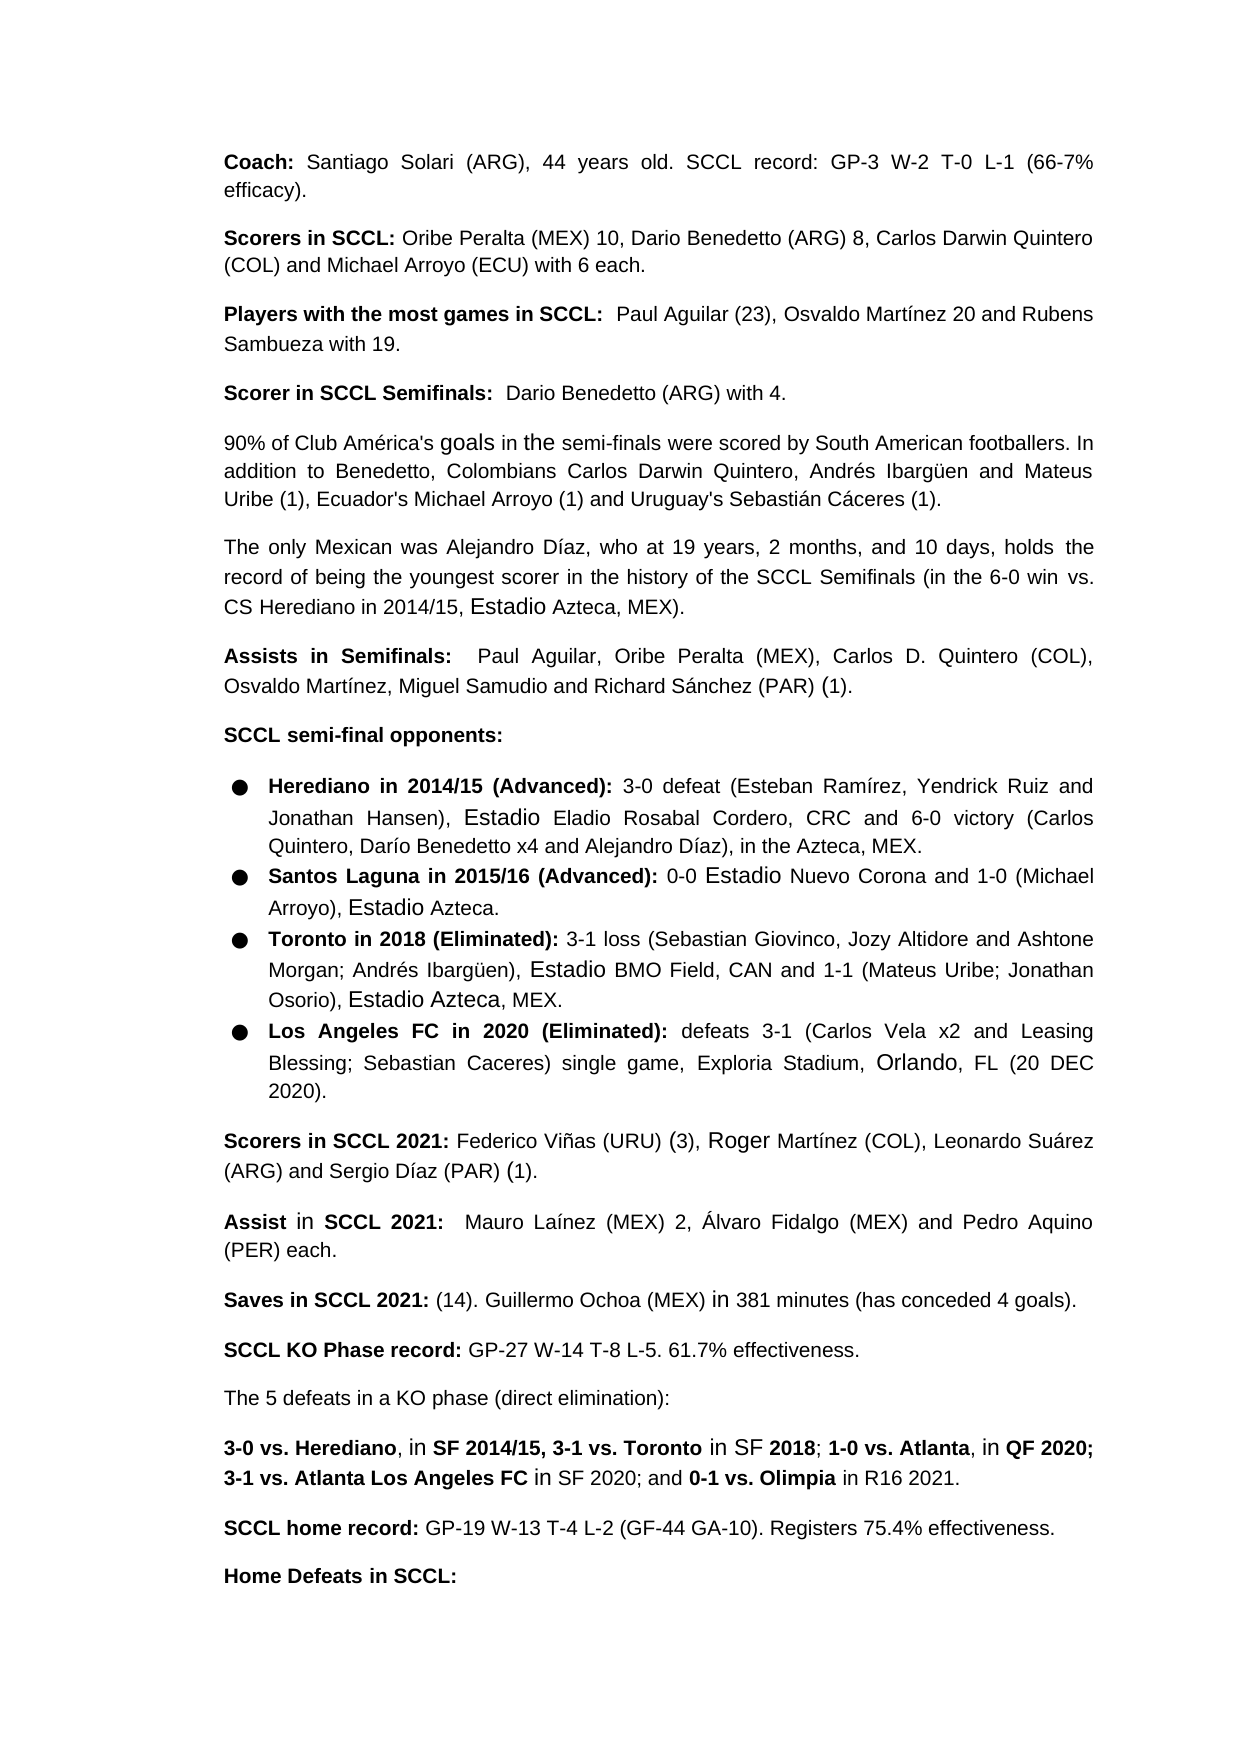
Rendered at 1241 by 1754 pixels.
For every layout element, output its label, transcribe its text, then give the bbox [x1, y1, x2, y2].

text The 5 defeats in a KO phase (direct elimination): [224, 1386, 1094, 1410]
text Scorers in SCCL: Oribe Peralta (MEX) 10, Dario Benedetto (ARG) 8, Carlos Darwin Quintero (COL) and Michael Arroyo (ECU) with 6 each. [224, 226, 1094, 277]
text The only Mexican was Alejandro Díaz, who at 19 years, 2 months, and 10 days, holds the record of being the youngest scorer in the history of the SCCL Semifinals (in the 6-0 win vs. CS Herediano in 2014/15, Estadio Azteca, MEX). [224, 535, 1094, 619]
list Los Angeles FC in 2020 (Eliminated): defeats 3-1 (Carlos Vela x2 and Leasing Blessing; Sebastian Caceres) single game, Exploria Stadium, Orlando, FL (20 DEC 2020). [231, 1016, 1094, 1102]
list Herediano in 2014/15 (Advanced): 3-0 defeat (Esteban Ramírez, Yendrick Ruiz and Jonathan Hansen), Estadio Eladio Rosabal Cordero, CRC and 6-0 victory (Carlos Quintero, Darío Benedetto x4 and Alejandro Díaz), in the Azteca, MEX. [231, 771, 1094, 858]
text SCCL home record: GP-19 W-13 T-4 L-2 (GF-44 GA-10). Registers 75.4% effectiveness. [224, 1515, 1094, 1539]
text Scorers in SCCL 2021: Federico Viñas (URU) (3), Roger Martínez (COL), Leonardo Suárez (ARG) and Sergio Díaz (PAR) (1). [224, 1127, 1094, 1183]
text SCCL KO Phase record: GP-27 W-14 T-8 L-5. 61.7% effectiveness. [224, 1337, 1094, 1361]
text Scorer in SCCL Semifinals: Dario Benedetto (ARG) with 4. [224, 381, 1094, 404]
text Players with the most games in SCCL: Paul Aguilar (23), Osvaldo Martínez 20 and Rubens Sambueza with 19. [224, 302, 1094, 356]
text 90% of Club América's goals in the semi-finals were scored by South American footballers. In addition to Benedetto, Colombians Carlos Darwin Quintero, Andrés Ibargüen and Mateus Uribe (1), Ecuador's Michael Arroyo (1) and Uruguay's Sebastián Cáceres (1). [224, 429, 1094, 511]
text 3-0 vs. Herediano, in SF 2014/15, 3-1 vs. Toronto in SF 2018; 1-0 vs. Atlanta, in QF 2020; 3-1 vs. Atlanta Los Angeles FC in SF 2020; and 0-1 vs. Olimpia in R16 2021. [224, 1434, 1094, 1491]
text SCCL semi-final opponents: [224, 723, 1094, 747]
text Saves in SCCL 2021: (14). Guillermo Ochoa (MEX) in 381 minutes (has conceded 4 goals). [224, 1286, 1094, 1313]
text Assists in Semifinals: Paul Aguilar, Oribe Peralta (MEX), Carlos D. Quintero (COL), Osvaldo Martínez, Miguel Samudio and Richard Sánchez (PAR) (1). [224, 644, 1094, 698]
text Coach: Santiago Solari (ARG), 44 years old. SCCL record: GP-3 W-2 T-0 L-1 (66-7% efficacy). [224, 150, 1094, 201]
text Assist in SCCL 2021: Mauro Laínez (MEX) 2, Álvaro Fidalgo (MEX) and Pedro Aquino (PER) each. [224, 1208, 1094, 1262]
list Santos Laguna in 2015/16 (Advanced): 0-0 Estadio Nuevo Corona and 1-0 (Michael Arroyo), Estadio Azteca. [231, 861, 1094, 920]
text Home Defeats in SCCL: [224, 1564, 1094, 1588]
list Toronto in 2018 (Eliminated): 3-1 loss (Sebastian Giovinco, Jozy Altidore and Ashtone Morgan; Andrés Ibargüen), Estadio BMO Field, CAN and 1-1 (Mateus Uribe; Jonathan Osorio), Estadio Azteca, MEX. [231, 924, 1094, 1012]
